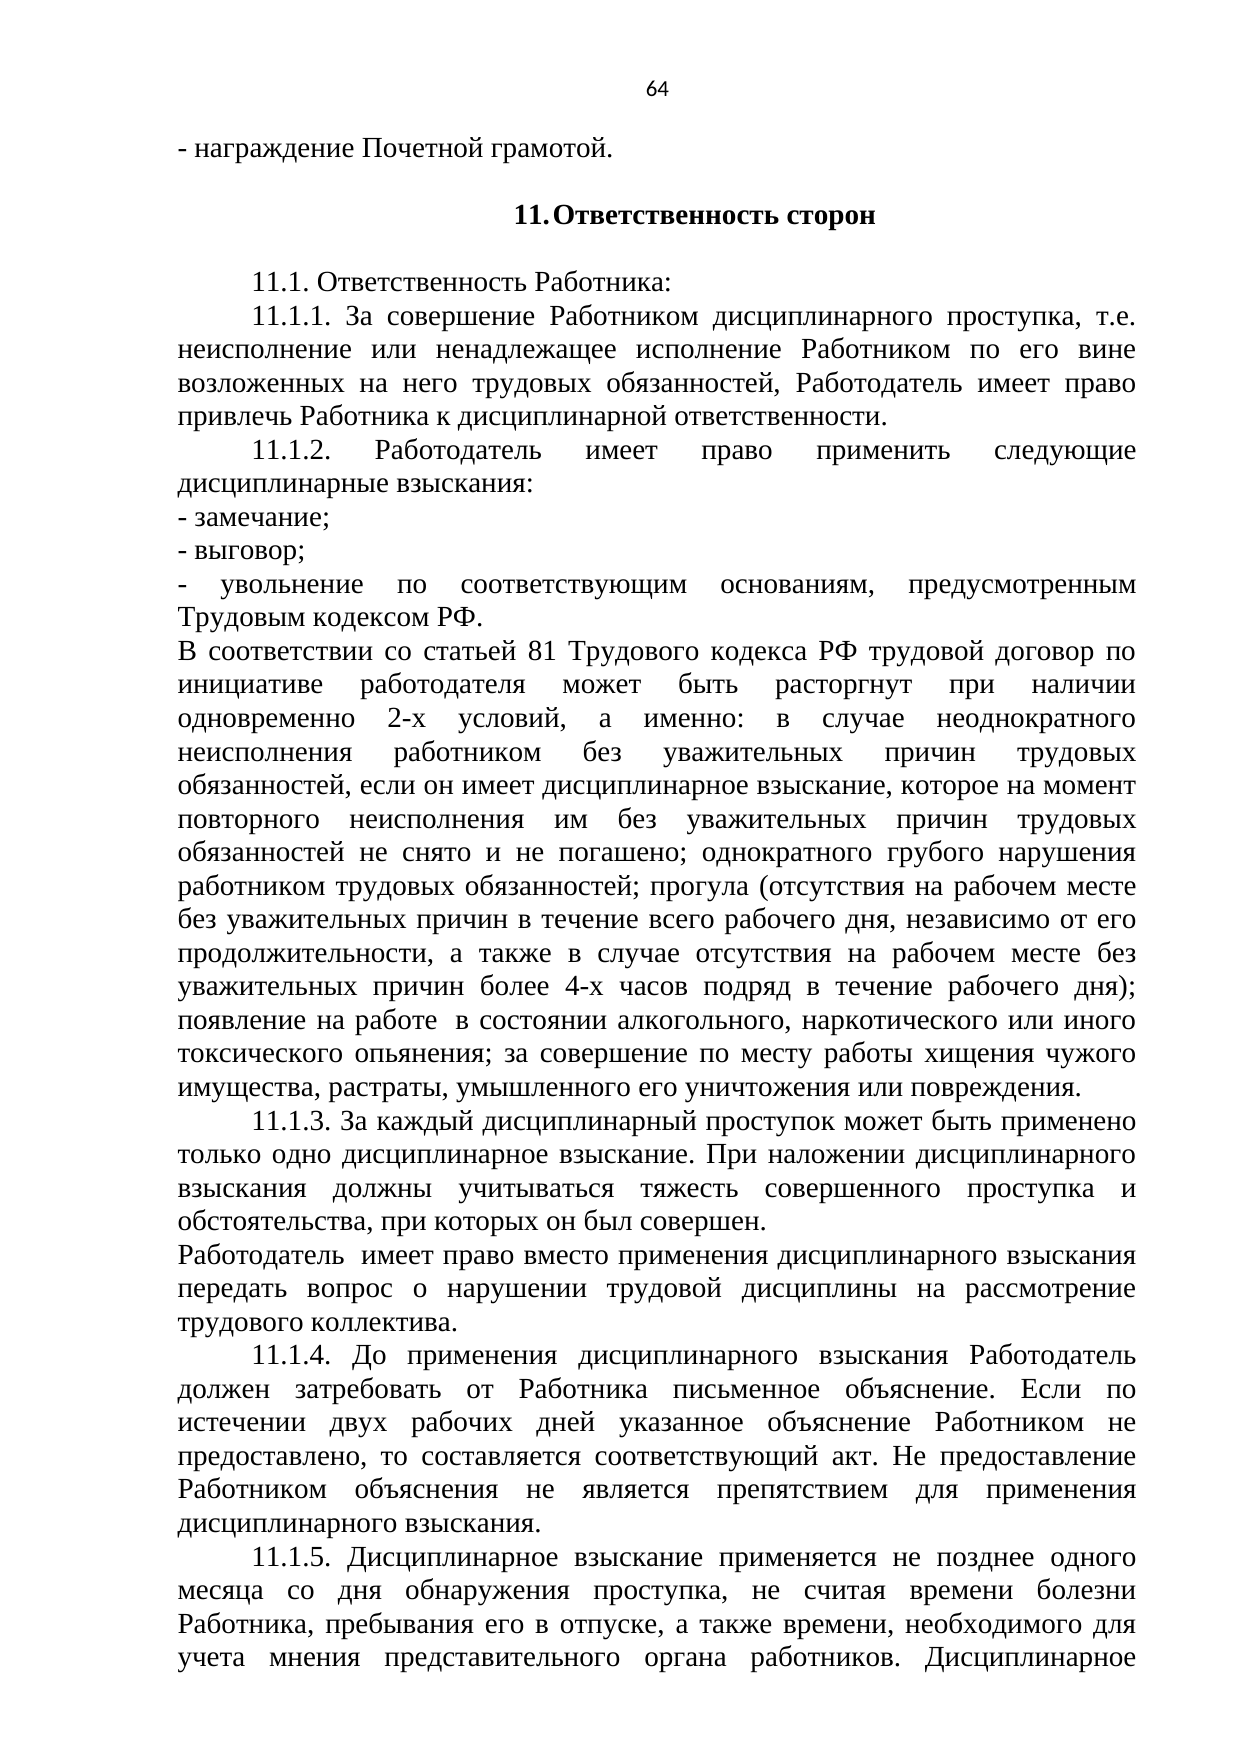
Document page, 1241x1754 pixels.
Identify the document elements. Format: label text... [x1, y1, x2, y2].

text 11.1.2. Работодатель имеет право применить следующие дисциплинарные взыскания: [177, 432, 1137, 499]
text - награждение Почетной грамотой. [177, 130, 1137, 163]
text - замечание; [177, 499, 1137, 532]
text - выговор; [177, 532, 1137, 566]
list Ответственность сторон [252, 197, 1137, 231]
text 11.1. Ответственность Работника: [177, 264, 1137, 298]
text - увольнение по соответствующим основаниям, предусмотренным Трудовым кодексом РФ. [177, 566, 1137, 633]
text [177, 1539, 1137, 1673]
text В соответствии со статьей 81 Трудового кодекса РФ трудовой договор по инициативе работодателя может быть расторгнут при наличии одновременно 2-х условий, а именно: в случае неоднократного неисполнения работником без уважительных причин трудовых обязанностей, если он имеет дисциплинарное взыскание, которое на момент повторного неисполнения им без уважительных причин трудовых обязанностей не снято и не погашено; однократного грубого нарушения работником трудовых обязанностей; прогула (отсутствия на рабочем месте без уважительных причин в течение всего рабочего дня, независимо от его продолжительности, а также в случае отсутствия на рабочем месте без уважительных причин более 4-х часов подряд в течение рабочего дня); появление на работе в состоянии алкогольного, наркотического или иного токсического опьянения; за совершение по месту работы хищения чужого имущества, растраты, умышленного его уничтожения или повреждения. [177, 633, 1137, 1103]
text 11.1.4. До применения дисциплинарного взыскания Работодатель должен затребовать от Работника письменное объяснение. Если по истечении двух рабочих дней указанное объяснение Работником не предоставлено, то составляется соответствующий акт. Не предоставление Работником объяснения не является препятствием для применения дисциплинарного взыскания. [177, 1337, 1137, 1539]
text 11.1.3. За каждый дисциплинарный проступок может быть применено только одно дисциплинарное взыскание. При наложении дисциплинарного взыскания должны учитываться тяжесть совершенного проступка и обстоятельства, при которых он был совершен. [177, 1103, 1137, 1237]
text 11.1.1. За совершение Работником дисциплинарного проступка, т.е. неисполнение или ненадлежащее исполнение Работником по его вине возложенных на него трудовых обязанностей, Работодатель имеет право привлечь Работника к дисциплинарной ответственности. [177, 298, 1137, 432]
text Работодатель имеет право вместо применения дисциплинарного взыскания передать вопрос о нарушении трудовой дисциплины на рассмотрение трудового коллектива. [177, 1237, 1137, 1337]
